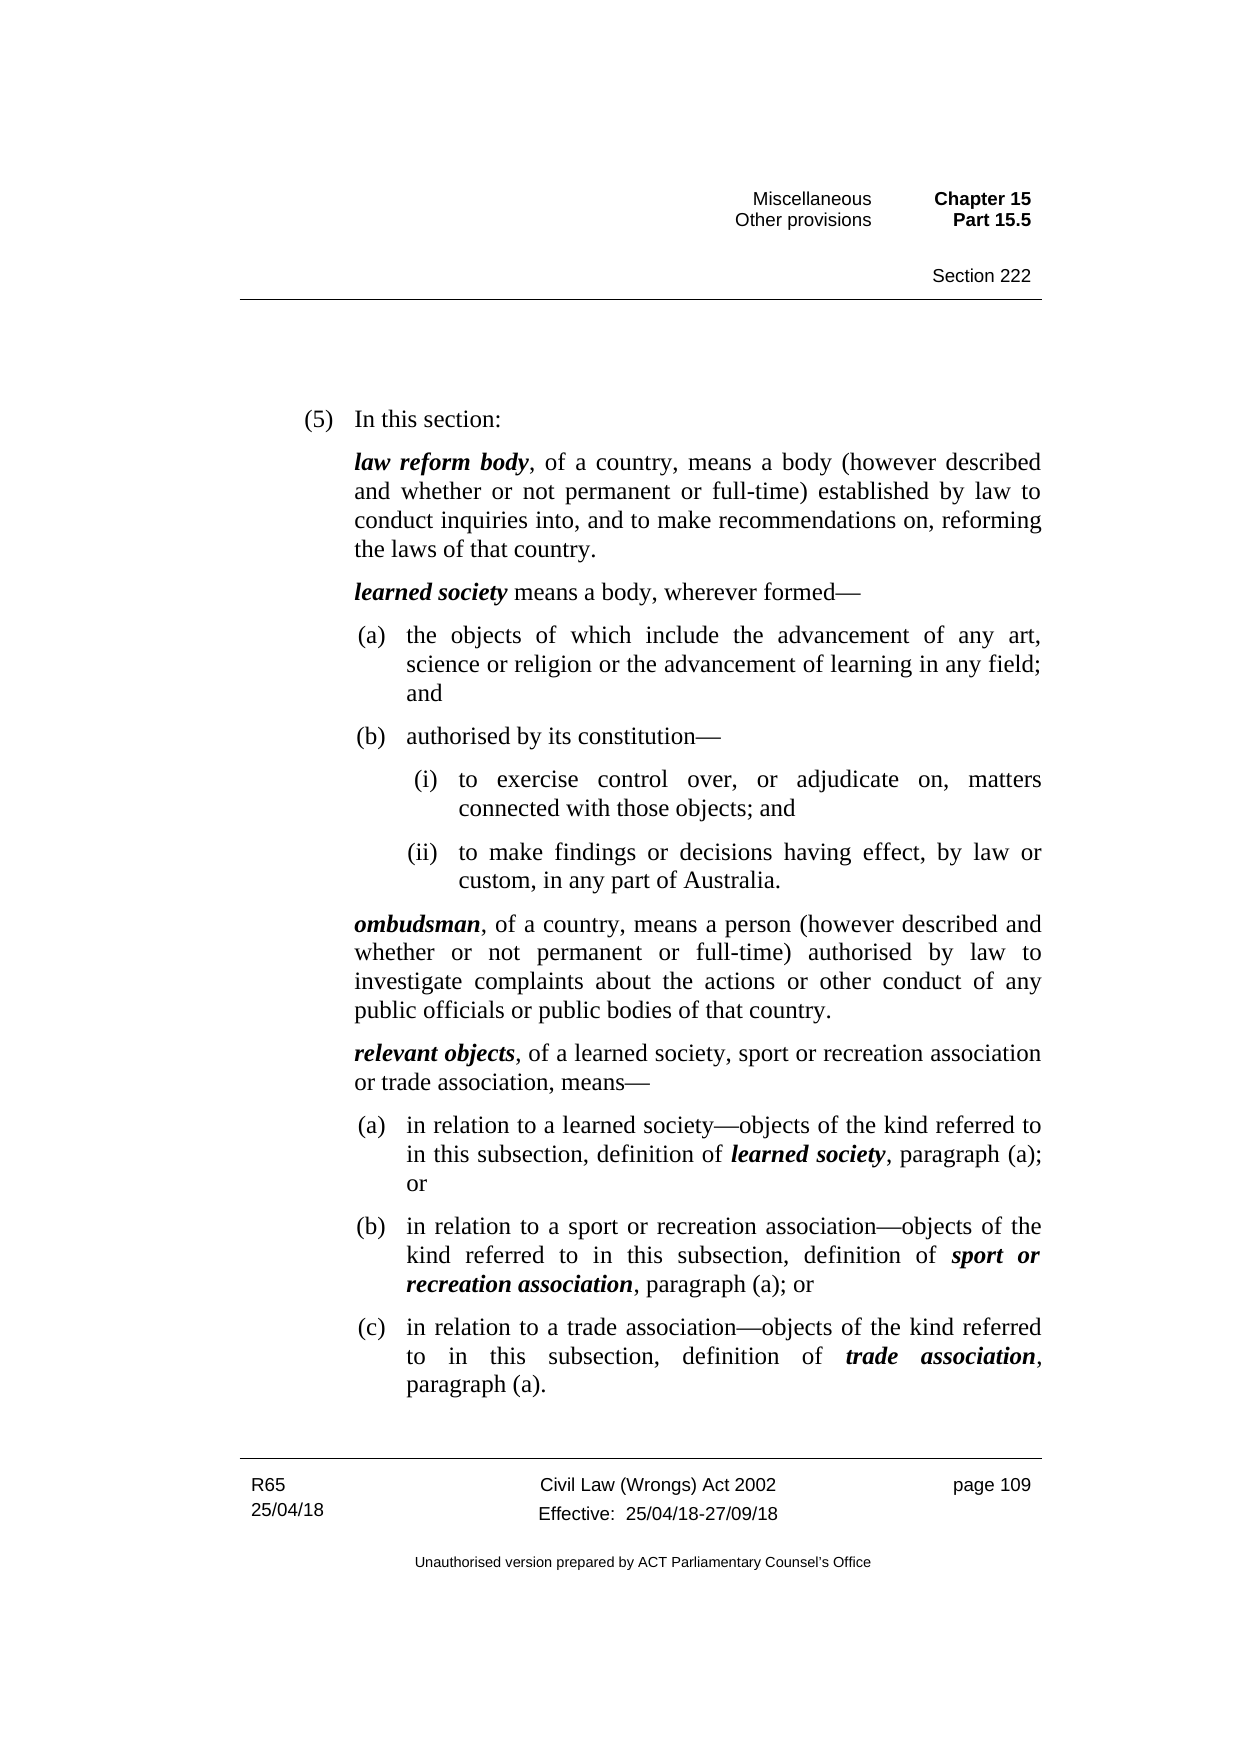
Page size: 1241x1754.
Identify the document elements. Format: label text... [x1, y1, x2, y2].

text (c) in relation to a trade association—objects of the kind referred to in this subsection, definition of trade association, paragraph (a). [239, 1312, 1042, 1398]
text (5) In this section: [239, 404, 1042, 433]
text (i) to exercise control over, or adjudicate on, matters connected with those objects; and [239, 764, 1042, 822]
text (ii) to make findings or decisions having effect, by law or custom, in any part of . [239, 837, 1042, 894]
text ombudsman, of a country, means a person (however described and whether or not permanent or full-time) authorised by law to investigate complaints about the actions or other conduct of any public officials or public bodies of that country. [354, 909, 1042, 1024]
text (b) in relation to a sport or recreation association—objects of the kind referred to in this subsection, definition of sport or recreation association, paragraph (a); or [239, 1211, 1042, 1297]
text (a) the objects of which include the advancement of any art, science or religion or the advancement of learning in any field; and [239, 620, 1042, 707]
text learned society means a body, wherever formed— [354, 577, 1042, 606]
text (a) in relation to a learned society—objects of the kind referred to in this subsection, definition of learned society, paragraph (a); or [239, 1110, 1042, 1197]
text law reform body, of a country, means a body (however described and whether or not permanent or full-time) established by law to conduct inquiries into, and to make recommendations on, reforming the laws of that country. [354, 447, 1042, 562]
text relevant objects, of a learned society, sport or recreation association or trade association, means— [354, 1038, 1042, 1096]
text (b) authorised by its constitution— [239, 721, 1042, 750]
